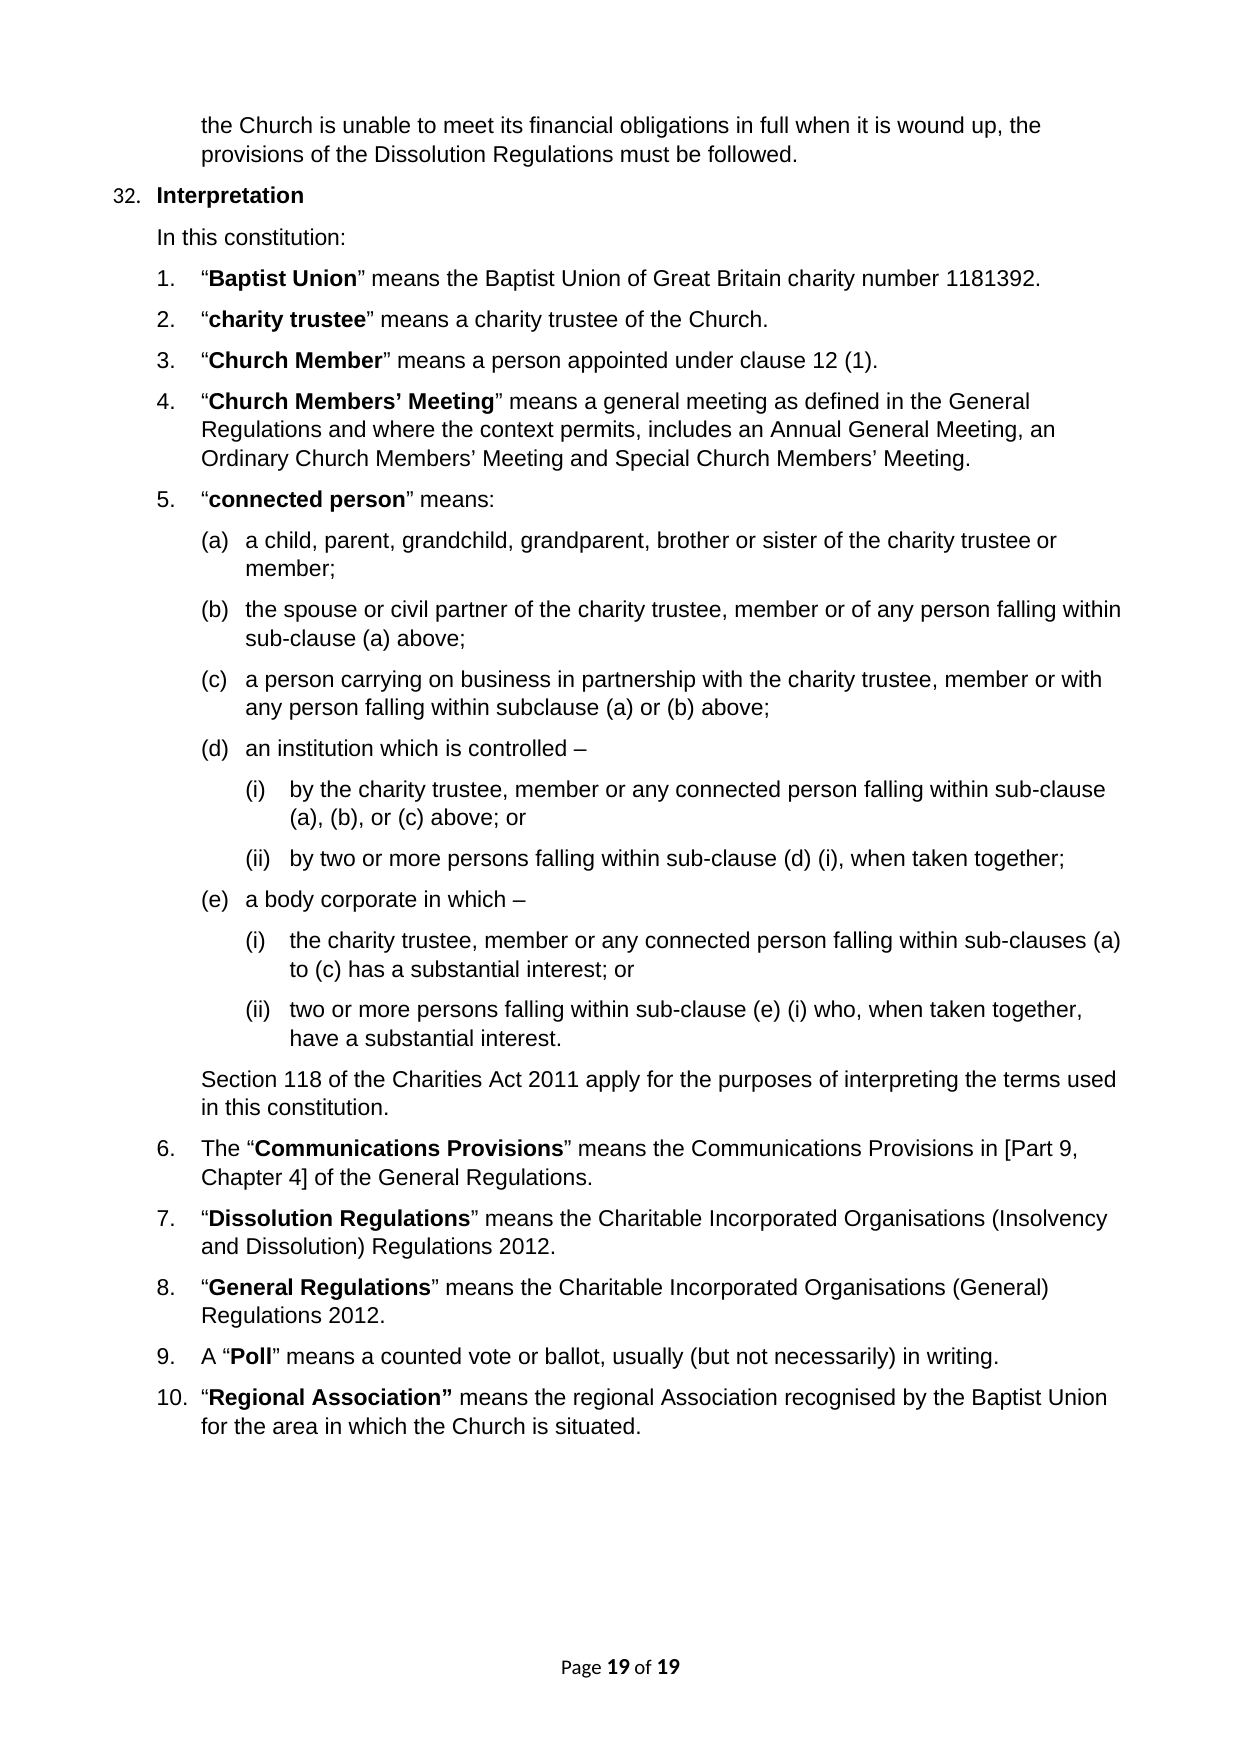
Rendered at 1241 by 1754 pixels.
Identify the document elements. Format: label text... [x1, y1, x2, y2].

list the spouse or civil partner of the charity trustee, member or of any person falling within sub-clause (a) above; [201, 596, 1128, 651]
list “Baptist Union” means the Baptist Union of Great Britain charity number 1181392. [156, 265, 1128, 292]
list “Dissolution Regulations” means the Charitable Incorporated Organisations (Insolvency and Dissolution) Regulations 2012. [156, 1204, 1128, 1259]
list A “Poll” means a counted vote or ballot, usually (but not necessarily) in writing. [156, 1343, 1128, 1370]
list “Church Members’ Meeting” means a general meeting as defined in the General Regulations and where the context permits, includes an Annual General Meeting, an Ordinary Church Members’ Meeting and Special Church Members’ Meeting. [156, 388, 1128, 471]
text (i) by the charity trustee, member or any connected person falling within sub-clause (a), (b), or (c) above; or [245, 776, 1128, 831]
text Section 118 of the Charities Act 2011 apply for the purposes of interpreting the terms used in this constitution. [201, 1066, 1128, 1121]
list “General Regulations” means the Charitable Incorporated Organisations (General) Regulations 2012. [156, 1274, 1128, 1329]
list “connected person” means: [156, 486, 1128, 512]
list “Regional Association” means the regional Association recognised by the Baptist Union for the area in which the Church is situated. [156, 1384, 1128, 1439]
text (ii) by two or more persons falling within sub-clause (d) (i), when taken together; [245, 845, 1128, 872]
text In this constitution: [156, 224, 1128, 251]
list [156, 112, 1128, 167]
list “charity trustee” means a charity trustee of the Church. [156, 306, 1128, 332]
text (ii) two or more persons falling within sub-clause (e) (i) who, when taken together, have a substantial interest. [245, 996, 1128, 1051]
list The “Communications Provisions” means the Communications Provisions in [Part 9, Chapter 4] of the General Regulations. [156, 1135, 1128, 1190]
list Interpretation [112, 182, 1128, 209]
list a person carrying on business in partnership with the charity trustee, member or with any person falling within subclause (a) or (b) above; [201, 666, 1128, 720]
list “Church Member” means a person appointed under clause 12 (1). [156, 347, 1128, 373]
list an institution which is controlled – [201, 735, 1128, 761]
list a body corporate in which – [201, 886, 1128, 912]
text (i) the charity trustee, member or any connected person falling within sub-clauses (a) to (c) has a substantial interest; or [245, 927, 1128, 982]
list a child, parent, grandchild, grandparent, brother or sister of the charity trustee or member; [201, 527, 1128, 582]
